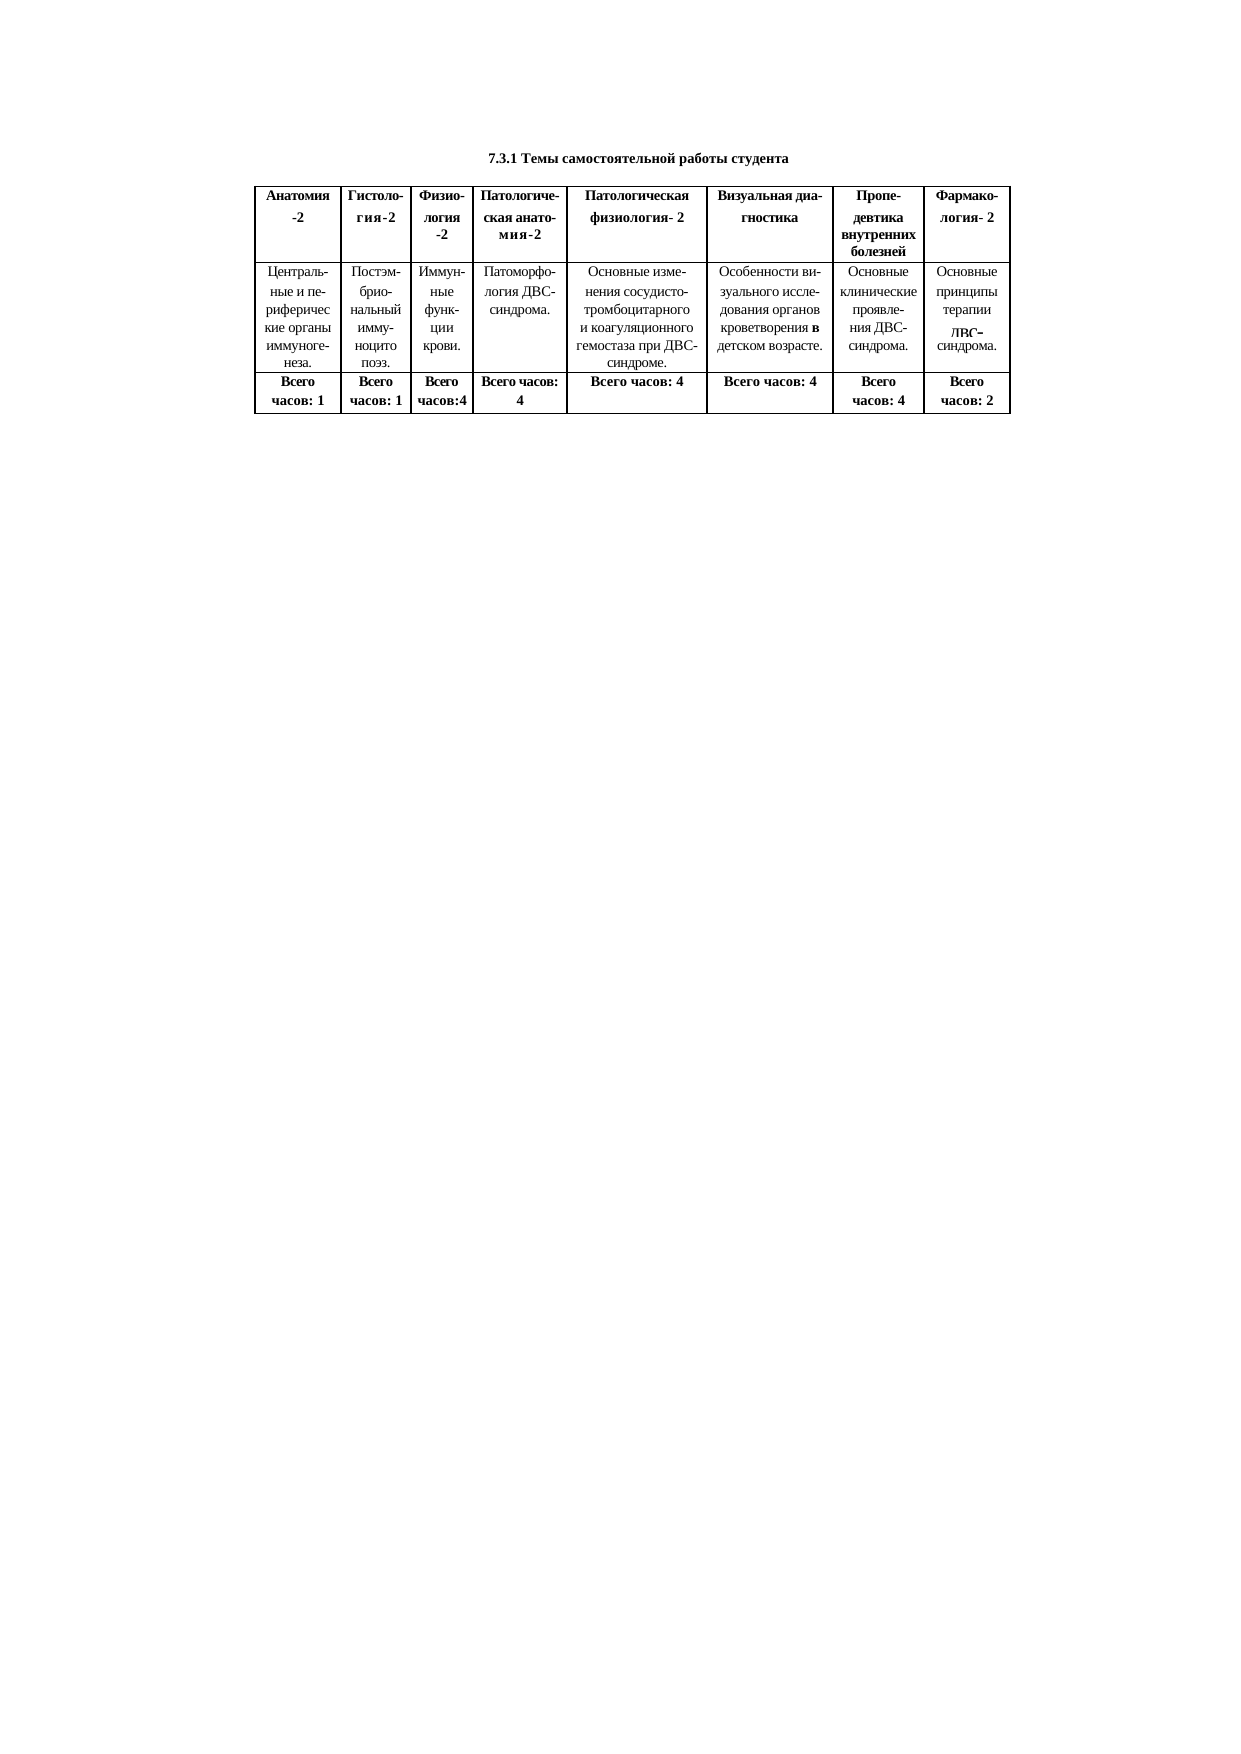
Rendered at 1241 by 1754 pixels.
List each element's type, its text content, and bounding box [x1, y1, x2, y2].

table_header Патологическая [568, 187, 706, 209]
table_cell физиология- 2 [568, 209, 706, 226]
table_cell и коагуляционного [568, 319, 706, 337]
table_cell Всего [342, 373, 410, 392]
table_cell принципы [925, 283, 1009, 301]
table_cell Основные [925, 263, 1009, 283]
table_cell имму- [342, 319, 410, 337]
table_cell часов: 2 [925, 392, 1009, 413]
table_cell -2 [256, 209, 340, 226]
table_cell ные и пе- [256, 283, 340, 301]
table_cell синдрома. [925, 337, 1009, 354]
table_cell Иммун- [412, 263, 472, 283]
table_cell Всего часов: 4 [708, 373, 832, 392]
table_cell ные [412, 283, 472, 301]
table_header Анатомия [256, 187, 340, 209]
table_cell кие органы [256, 319, 340, 337]
table_cell Всего [256, 373, 340, 392]
table_cell дования органов [708, 301, 832, 319]
table_header Физио- [412, 187, 472, 209]
table_cell Постэм- [342, 263, 410, 283]
table_cell Особенности ви- [708, 263, 832, 283]
table_cell крови. [412, 337, 472, 354]
table_cell Всего [412, 373, 472, 392]
table_cell синдрома. [474, 301, 566, 319]
table_cell детском возрасте. [708, 337, 832, 354]
table_cell поэз. [342, 354, 410, 372]
table_cell нения сосудисто- [568, 283, 706, 301]
table_cell Основные [834, 263, 923, 283]
table_header Фармако- [925, 187, 1009, 209]
table_header Гистоло- [342, 187, 410, 209]
table_cell часов:4 [412, 392, 472, 413]
table_cell логия ДВС- [474, 283, 566, 301]
table_cell проявле- [834, 301, 923, 319]
table_cell гностика [708, 209, 832, 226]
table_cell логия [412, 209, 472, 226]
table_cell клинические [834, 283, 923, 301]
table_cell часов: 1 [342, 392, 410, 413]
table_cell кроветворения в [708, 319, 832, 337]
table_cell гия-2 [342, 209, 410, 226]
table_cell часов: 4 [834, 392, 923, 413]
table_cell ская анато- [474, 209, 566, 226]
table_cell -2 [412, 226, 472, 243]
text 7.3.1 Темы самостоятельной работы студента [267, 150, 1010, 167]
table_cell болезней [834, 243, 923, 262]
table_cell логия- 2 [925, 209, 1009, 226]
table_cell Основные изме- [568, 263, 706, 283]
table_cell внутренних [834, 226, 923, 243]
table_cell Всего [834, 373, 923, 392]
table_cell Всего [925, 373, 1009, 392]
table_cell функ- [412, 301, 472, 319]
table_cell Централь- [256, 263, 340, 283]
table_cell риферичес [256, 301, 340, 319]
table_header Патологиче- [474, 187, 566, 209]
table_cell 4 [474, 392, 566, 413]
table_cell нальный [342, 301, 410, 319]
table_cell мия-2 [474, 226, 566, 243]
table_cell Патоморфо- [474, 263, 566, 283]
table_cell девтика [834, 209, 923, 226]
table_cell гемостаза при ДВС- [568, 337, 706, 354]
table_cell ции [412, 319, 472, 337]
table_header Пропе- [834, 187, 923, 209]
table_cell ноцито [342, 337, 410, 354]
table_cell зуального иссле- [708, 283, 832, 301]
table_cell неза. [256, 354, 340, 372]
table_cell иммуноге- [256, 337, 340, 354]
table_cell терапии [925, 301, 1009, 319]
table_cell Всего часов: 4 [568, 373, 706, 392]
table_cell ния ДВС- [834, 319, 923, 337]
table_header Визуальная диа- [708, 187, 832, 209]
table_cell Всего часов: [474, 373, 566, 392]
table_cell синдроме. [568, 354, 706, 372]
table_cell синдрома. [834, 337, 923, 354]
table_cell часов: 1 [256, 392, 340, 413]
table_cell брио- [342, 283, 410, 301]
table_cell тромбоцитарного [568, 301, 706, 319]
